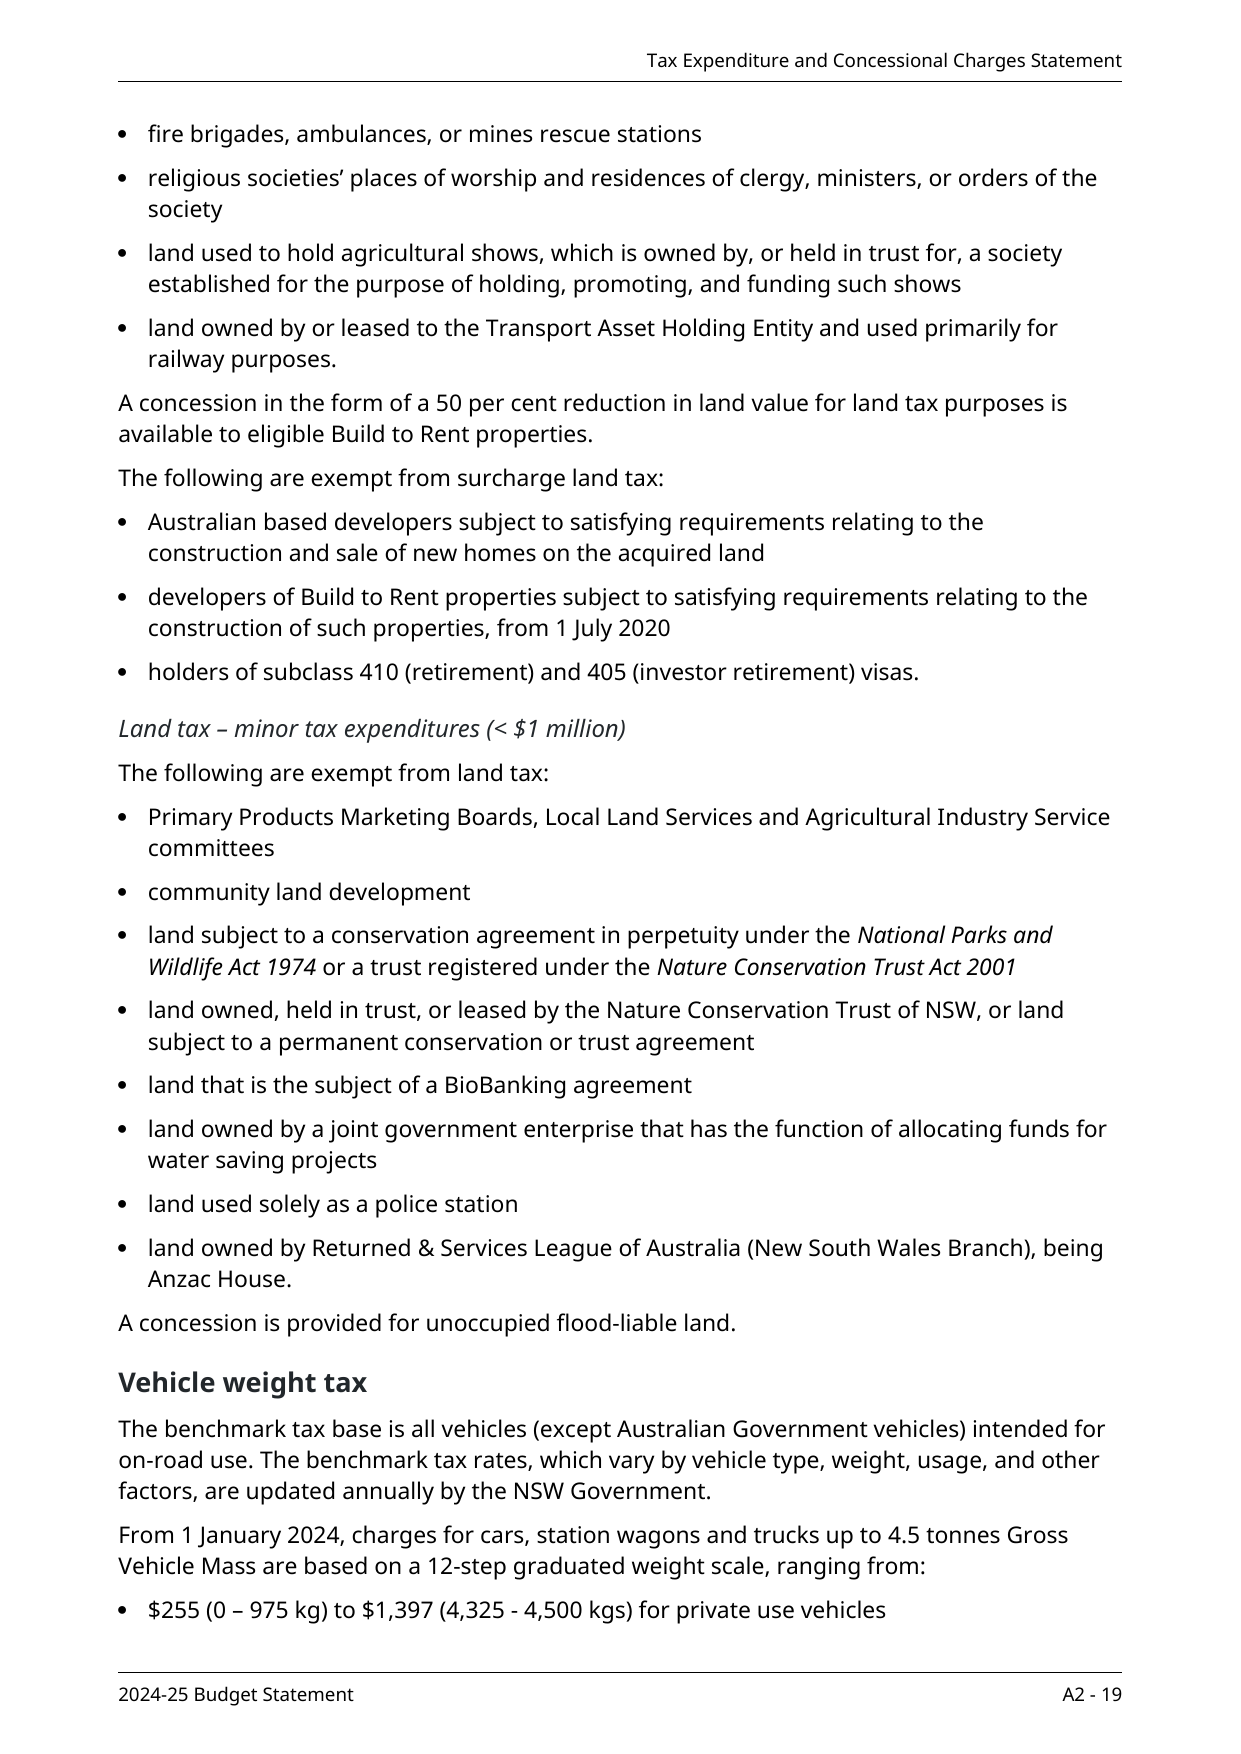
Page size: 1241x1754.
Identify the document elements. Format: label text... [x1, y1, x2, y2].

text Australian based developers subject to satisfying requirements relating to the construction and sale of new homes on the acquired land [118, 506, 1122, 568]
text fire brigades, ambulances, or mines rescue stations [118, 118, 1122, 149]
text land owned by or leased to the Transport Asset Holding Entity and used primarily for railway purposes. [118, 312, 1122, 374]
text religious societies’ places of worship and residences of clergy, ministers, or orders of the society [118, 162, 1122, 224]
text A concession is provided for unoccupied flood-liable land. [118, 1307, 1122, 1338]
text land owned, held in trust, or leased by the Nature Conservation Trust of NSW, or land subject to a permanent conservation or trust agreement [118, 994, 1122, 1057]
text The following are exempt from land tax: [118, 757, 1122, 788]
text land used solely as a police station [118, 1188, 1122, 1219]
text land owned by a joint government enterprise that has the function of allocating funds for water saving projects [118, 1113, 1122, 1176]
text land owned by Returned & Services League of Australia (New South Wales Branch), being Anzac House. [118, 1232, 1122, 1294]
text developers of Build to Rent properties subject to satisfying requirements relating to the construction of such properties, from 1 July 2020 [118, 581, 1122, 643]
text The benchmark tax base is all vehicles (except Australian Government vehicles) intended for on-road use. The benchmark tax rates, which vary by vehicle type, weight, usage, and other factors, are updated annually by the NSW Government. [118, 1413, 1122, 1506]
text land that is the subject of a BioBanking agreement [118, 1069, 1122, 1101]
text A concession in the form of a 50 per cent reduction in land value for land tax purposes is available to eligible Build to Rent properties. [118, 387, 1122, 449]
text holders of subclass 410 (retirement) and 405 (investor retirement) visas. [118, 656, 1122, 687]
subtitle Land tax – minor tax expenditures (< $1 million) [118, 712, 1122, 744]
text From 1 January 2024, charges for cars, station wagons and trucks up to 4.5 tonnes Gross Vehicle Mass are based on a 12-step graduated weight scale, ranging from: [118, 1519, 1122, 1581]
text land subject to a conservation agreement in perpetuity under the National Parks and Wildlife Act 1974 or a trust registered under the Nature Conservation Trust Act 2001 [118, 919, 1122, 982]
text community land development [118, 876, 1122, 907]
text The following are exempt from surcharge land tax: [118, 462, 1122, 493]
text $255 (0 – 975 kg) to $1,397 (4,325 - 4,500 kgs) for private use vehicles [118, 1594, 1122, 1625]
text Primary Products Marketing Boards, Local Land Services and Agricultural Industry Service committees [118, 801, 1122, 863]
text land used to hold agricultural shows, which is owned by, or held in trust for, a society established for the purpose of holding, promoting, and funding such shows [118, 237, 1122, 299]
subtitle Vehicle weight tax [118, 1363, 1122, 1400]
